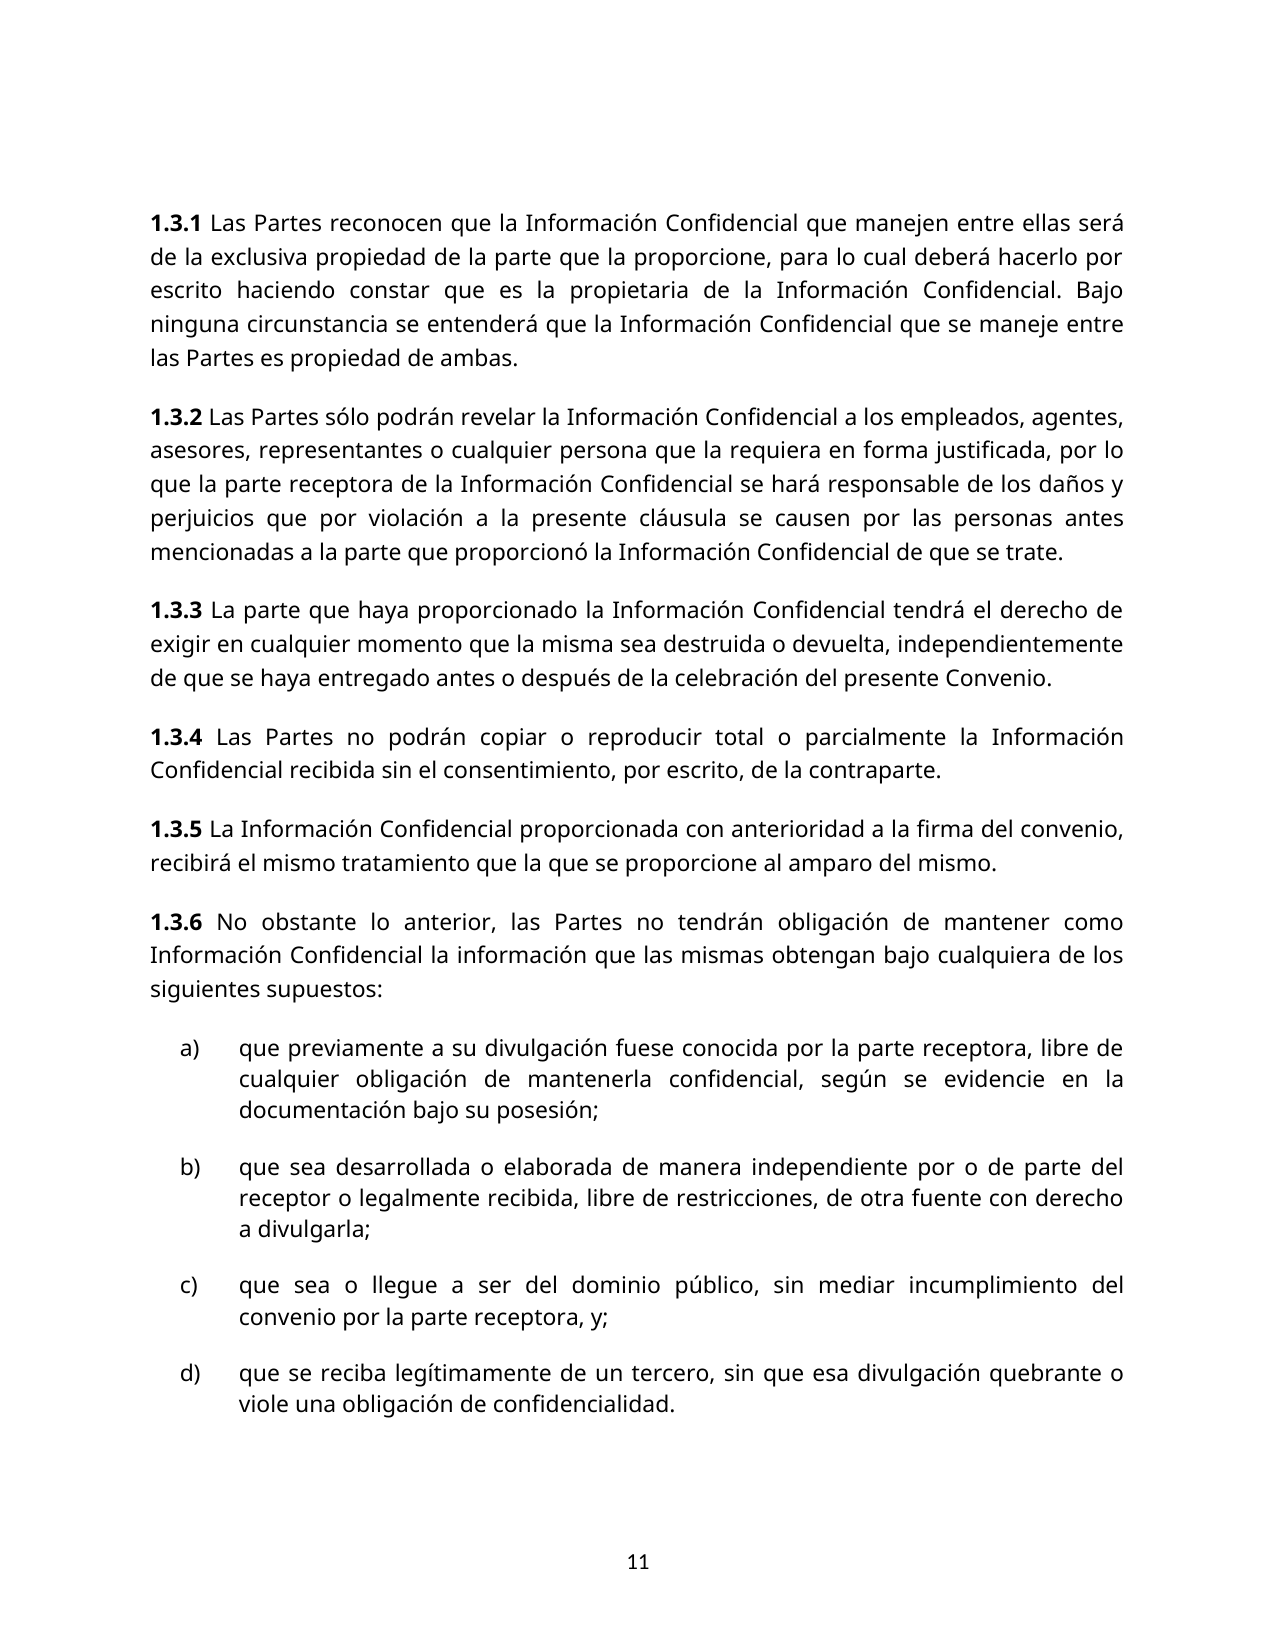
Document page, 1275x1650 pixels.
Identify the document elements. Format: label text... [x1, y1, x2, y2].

text 1.3.1 Las Partes reconocen que la Información Confidencial que manejen entre ellas será de la exclusiva propiedad de la parte que la proporcione, para lo cual deberá hacerlo por escrito haciendo constar que es la propietaria de la Información Confidencial. Bajo ninguna circunstancia se entenderá que que se maneje entre las Partes es propiedad de ambas. [150, 207, 1125, 373]
text 1.3.6 No obstante lo anterior, las Partes no tendrán obligación de mantener como Información Confidencial la información que las mismas obtengan bajo cualquiera de los siguientes supuestos: [150, 906, 1125, 1004]
list que sea desarrollada o elaborada de manera independiente por o de parte del receptor o legalmente recibida, libre de restricciones, de otra fuente con derecho a divulgarla; [179, 1151, 1125, 1244]
list que sea o llegue a ser del dominio público, sin mediar incumplimiento del convenio por la parte receptora, y; [179, 1269, 1125, 1332]
text 1.3.3 La parte que haya proporcionado la Información Confidencial tendrá el derecho de exigir en cualquier momento que la misma sea destruida o devuelta, independientemente de que se haya entregado antes o después de la celebración del presente Convenio. [150, 594, 1125, 693]
list que se reciba legítimamente de un tercero, sin que esa divulgación quebrante o viole una obligación de confidencialidad. [179, 1357, 1125, 1419]
text 1.3.4 Las Partes no podrán copiar o reproducir total o parcialmente la Información Confidencial recibida sin el consentimiento, por escrito, de la contraparte. [150, 721, 1125, 786]
list que previamente a su divulgación fuese conocida por la parte receptora, libre de cualquier obligación de mantenerla confidencial, según se evidencie en la documentación bajo su posesión; [179, 1032, 1125, 1126]
text 1.3.5 La Información Confidencial proporcionada con anterioridad a la firma del convenio, recibirá el mismo tratamiento que la que se proporcione al amparo del mismo. [150, 813, 1125, 878]
text 1.3.2 Las Partes sólo podrán revelar la Información Confidencial a los empleados, agentes, asesores, representantes o cualquier persona que la requiera en forma justificada, por lo que la parte receptora de la Información Confidencial se hará responsable de los daños y perjuicios que por violación a la presente cláusula se causen por las personas antes mencionadas a la parte que proporcionó la Información Confidencial de que se trate. [150, 401, 1125, 567]
